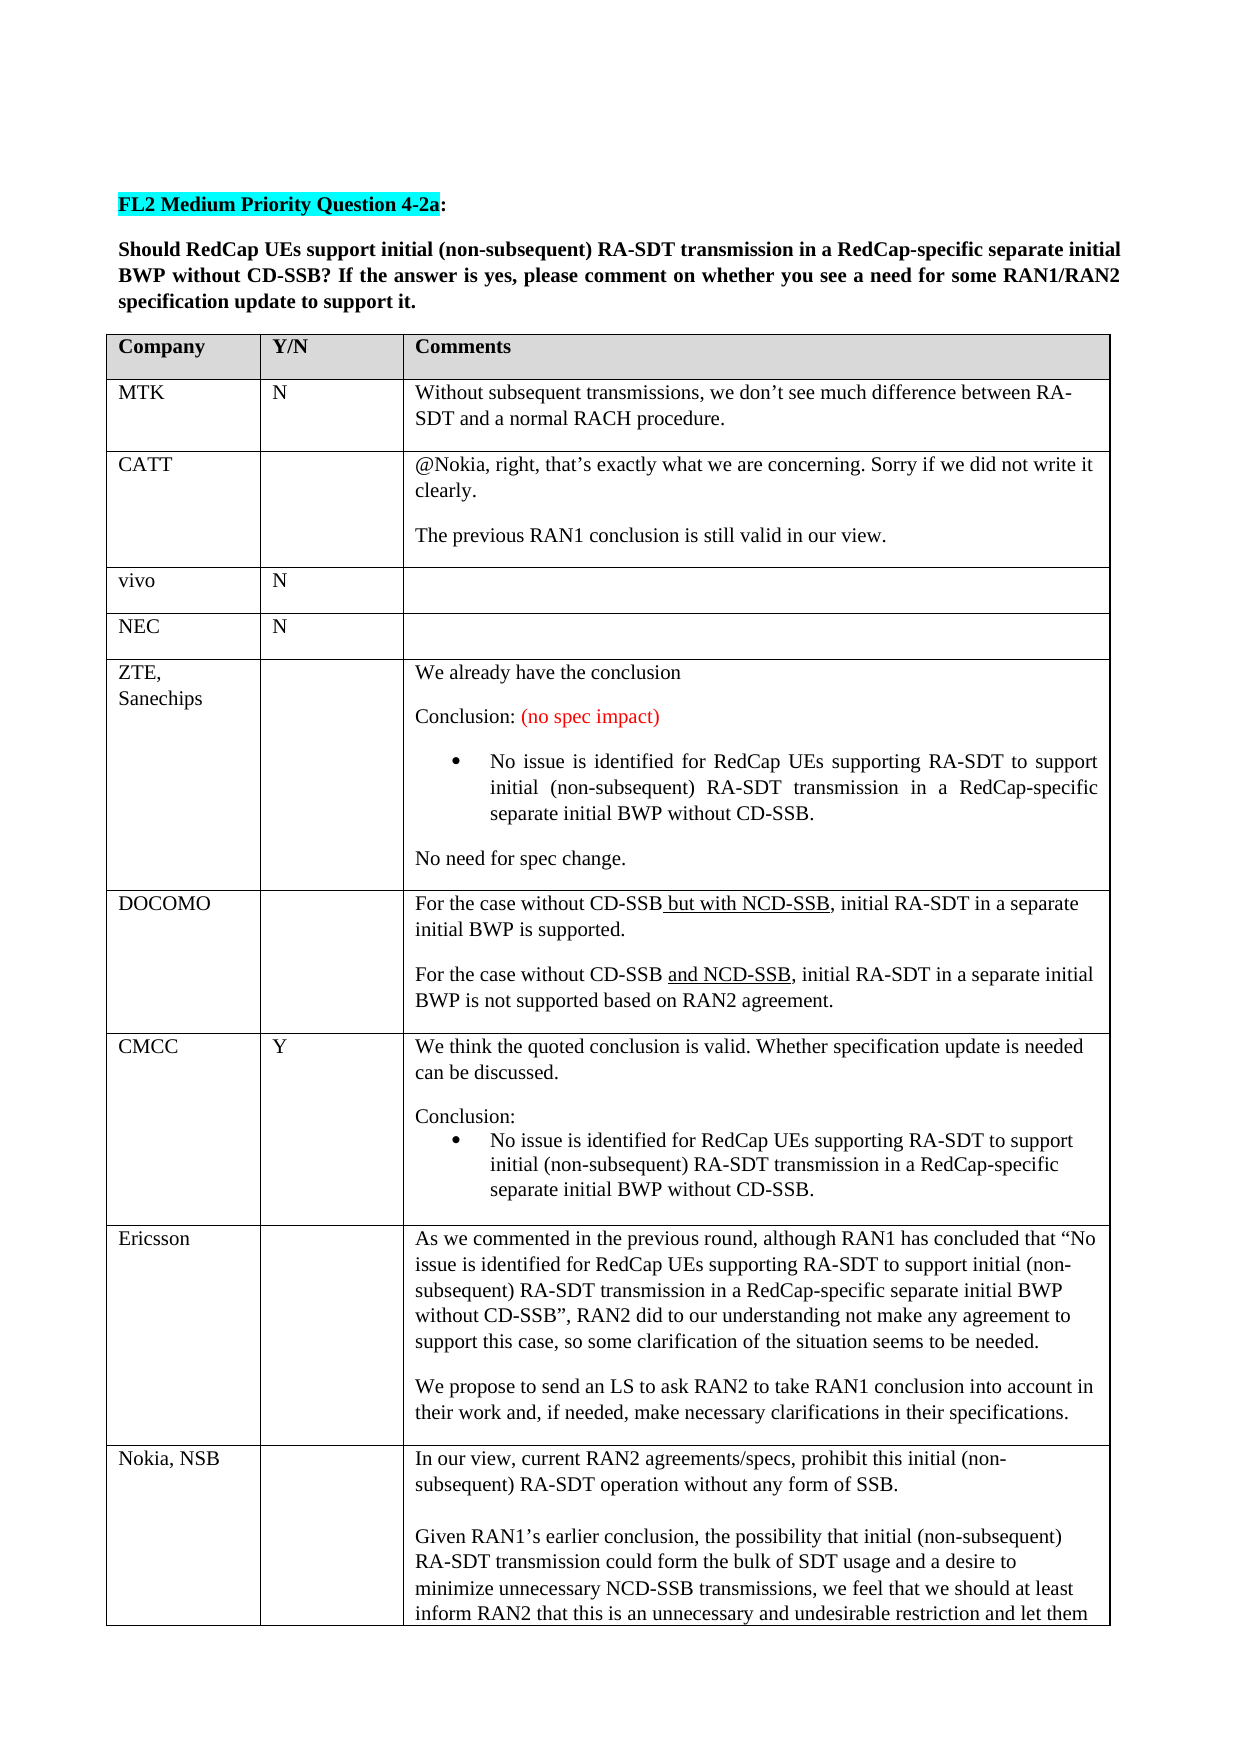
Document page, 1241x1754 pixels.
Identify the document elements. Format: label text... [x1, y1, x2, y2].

table_header Comments [404, 335, 1109, 379]
table_cell vivo [107, 568, 260, 613]
table_cell Nokia, NSB [107, 1446, 260, 1625]
table_cell [261, 891, 403, 1033]
table_cell As we commented in the previous round, although RAN1 has concluded that “No issue is identified for RedCap UEs supporting RA-SDT to support initial (non-subsequent) RA-SDT transmission in a RedCap-specific separate initial BWP without CD-SSB”, RAN2 did to our understanding not make any agreement to support this case, so some clarification of the situation seems to be needed. We propose to send an LS to ask RAN2 to take RAN1 conclusion into account in their work and, if needed, make necessary clarifications in their specifications. [404, 1226, 1109, 1445]
table_cell [261, 660, 403, 890]
table_cell MTK [107, 380, 260, 451]
table_cell We think the quoted conclusion is valid. Whether specification update is needed can be discussed. Conclusion: No issue is identified for RedCap UEs supporting RA-SDT to support initial (non-subsequent) RA-SDT transmission in a RedCap-specific separate initial BWP without CD-SSB. [404, 1034, 1109, 1224]
text Should RedCap UEs support initial (non-subsequent) RA-SDT transmission in a RedCap-specific separate initial BWP without CD-SSB? If the answer is yes, please comment on whether you see a need for some RAN1/RAN2 specification update to support it. [118, 237, 1122, 313]
table_cell Without subsequent transmissions, we don’t see much difference between RA-SDT and a normal RACH procedure. [404, 380, 1109, 451]
text FL2 Medium Priority Question 4-2a: [440, 192, 1122, 216]
table_cell For the case without CD-SSB but with NCD-SSB, initial RA-SDT in a separate initial BWP is supported. For the case without CD-SSB and NCD-SSB, initial RA-SDT in a separate initial BWP is not supported based on RAN2 agreement. [404, 891, 1109, 1033]
table_header Company [107, 335, 260, 379]
table_cell [261, 1446, 403, 1625]
table_cell N [261, 380, 403, 451]
table_cell Y [261, 1034, 403, 1224]
table_cell DOCOMO [107, 891, 260, 1033]
table_cell CMCC [107, 1034, 260, 1224]
table_cell CATT [107, 452, 260, 567]
table_cell We already have the conclusion Conclusion: (no spec impact) No issue is identified for RedCap UEs supporting RA-SDT to support initial (non-subsequent) RA-SDT transmission in a RedCap-specific separate initial BWP without CD-SSB. No need for spec change. [404, 660, 1109, 890]
table_cell ZTE, Sanechips [107, 660, 260, 890]
table_cell NEC [107, 614, 260, 659]
table_cell [404, 568, 1109, 613]
table_cell N [261, 568, 403, 613]
table_cell @Nokia, right, that’s exactly what we are concerning. Sorry if we did not write it clearly. The previous RAN1 conclusion is still valid in our view. [404, 452, 1109, 567]
table_cell [261, 452, 403, 567]
table_cell [404, 614, 1109, 659]
table_cell Ericsson [107, 1226, 260, 1445]
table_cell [404, 1446, 1109, 1625]
table_cell N [261, 614, 403, 659]
table_cell [261, 1226, 403, 1445]
table_header Y/N [261, 335, 403, 379]
